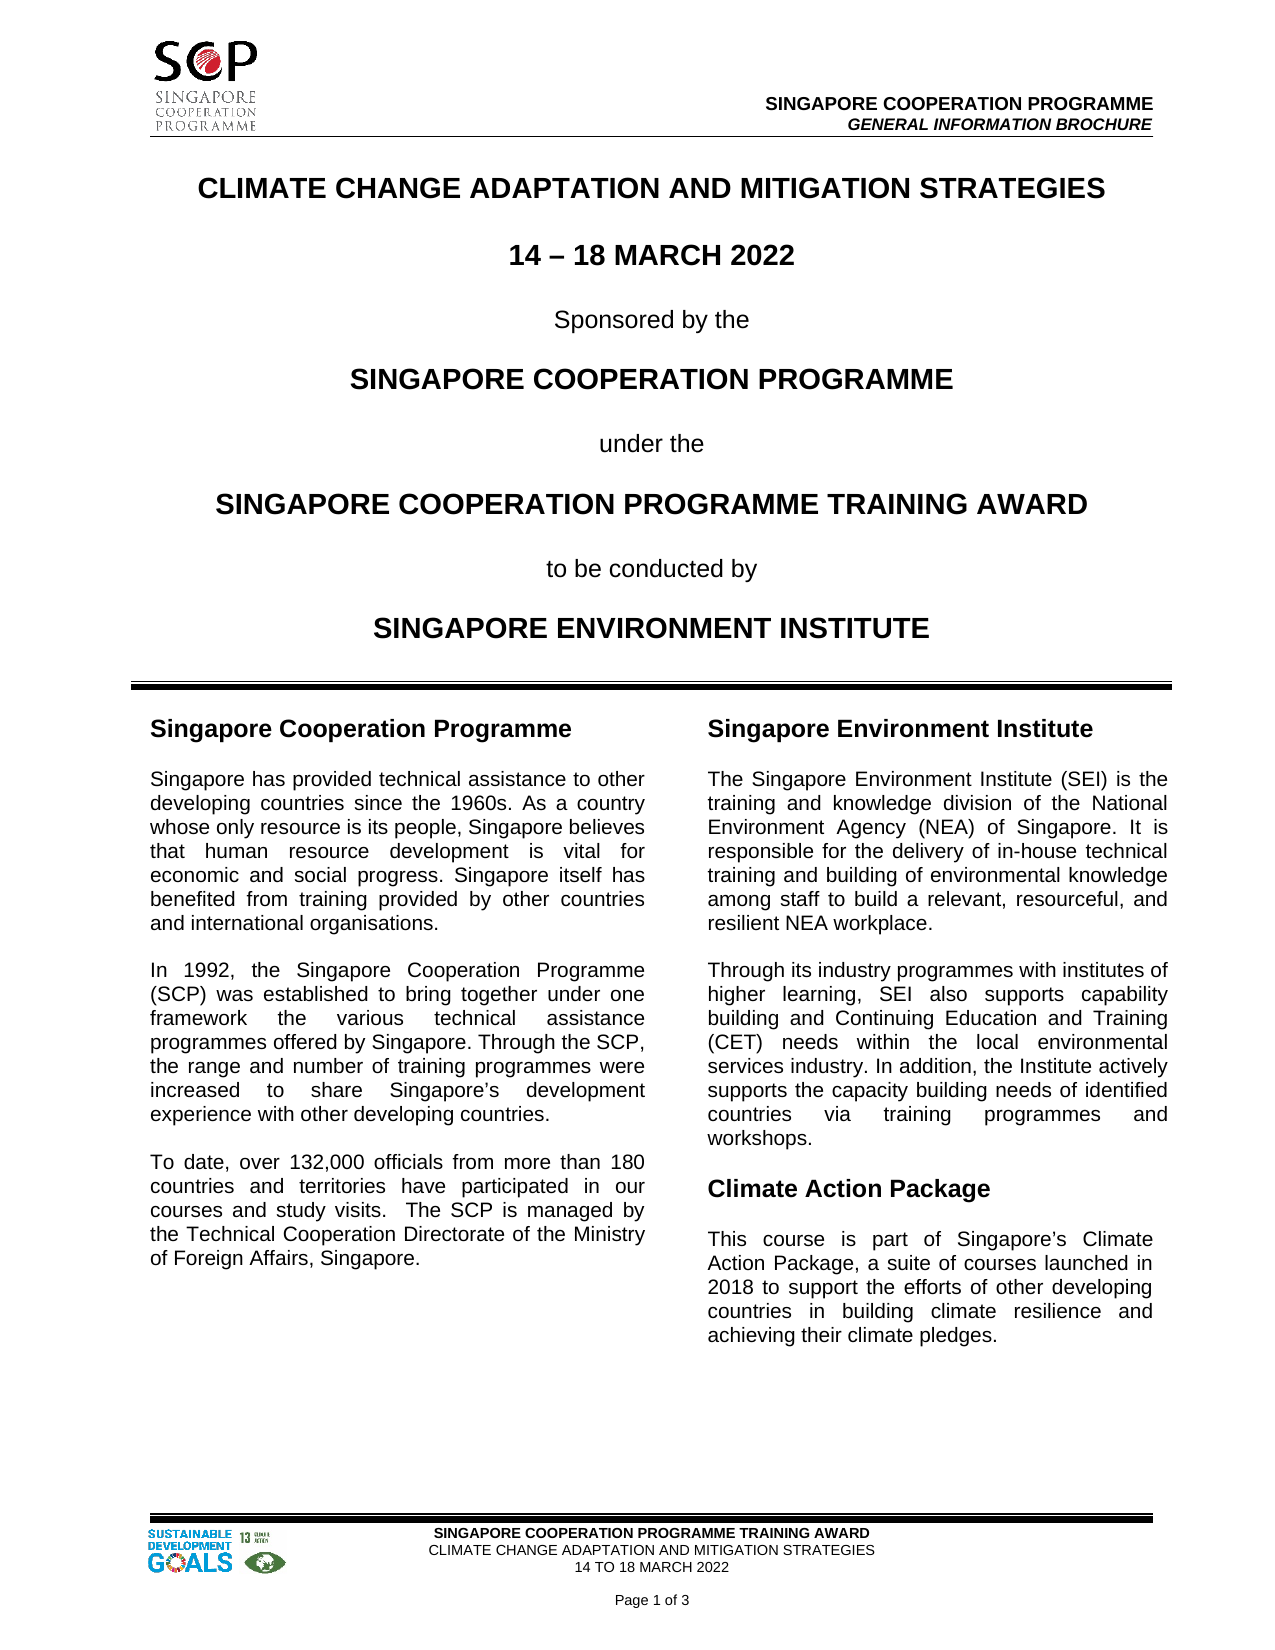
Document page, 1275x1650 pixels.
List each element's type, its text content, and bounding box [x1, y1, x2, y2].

text Climate Action Package [707, 1174, 1153, 1203]
text Through its industry programmes with institutes of higher learning, SEI also supports capability building and Continuing Education and Training (CET) needs within the local environmental services industry. In addition, the Institute actively supports the capacity building needs of identified countries via training programmes and workshops. [707, 958, 1168, 1150]
text Singapore Environment Institute [707, 714, 1168, 743]
text In 1992, the Singapore Cooperation Programme (SCP) was established to bring together under one framework the various technical assistance programmes offered by Singapore. Through the SCP, the range and number of training programmes were increased to share Singapore’s development experience with other developing countries. [150, 958, 646, 1126]
picture [239, 1530, 287, 1574]
text This course is part of Singapore’s Climate Action Package, a suite of courses launched in 2018 to support the efforts of other developing countries in building climate resilience and achieving their climate pledges. [707, 1227, 1153, 1346]
text SINGAPORE ENVIRONMENT INSTITUTE [131, 611, 1172, 645]
text The Singapore Environment Institute (SEI) is the training and knowledge division of the National Environment Agency (NEA) of Singapore. It is responsible for the delivery of in-house technical training and building of environmental knowledge among staff to build a relevant, resourceful, and resilient NEA workplace. [707, 767, 1168, 934]
text Singapore Cooperation Programme [150, 714, 646, 743]
text SINGAPORE COOPERATION PROGRAMME TRAINING AWARD [150, 487, 1153, 520]
text CLIMATE CHANGE ADAPTATION AND MITIGATION STRATEGIES [150, 171, 1153, 204]
text To date, over 132,000 officials from more than 180 countries and territories have participated in our courses and study visits. The SCP is managed by the Technical Cooperation Directorate of the Ministry of Foreign Affairs, Singapore. [150, 1150, 646, 1270]
text 14 – 18 MARCH 2022 [150, 238, 1153, 271]
text Singapore has provided technical assistance to other developing countries since the 1960s. As a country whose only resource is its people, Singapore believes that human resource development is vital for economic and social progress. Singapore itself has benefited from training provided by other countries and international organisations. [150, 767, 646, 934]
text Sponsored by the [150, 305, 1153, 333]
picture [144, 1524, 236, 1577]
text to be conducted by [150, 554, 1153, 583]
text under the [150, 429, 1153, 458]
text SINGAPORE COOPERATION PROGRAMME [150, 362, 1153, 396]
picture [150, 36, 261, 135]
